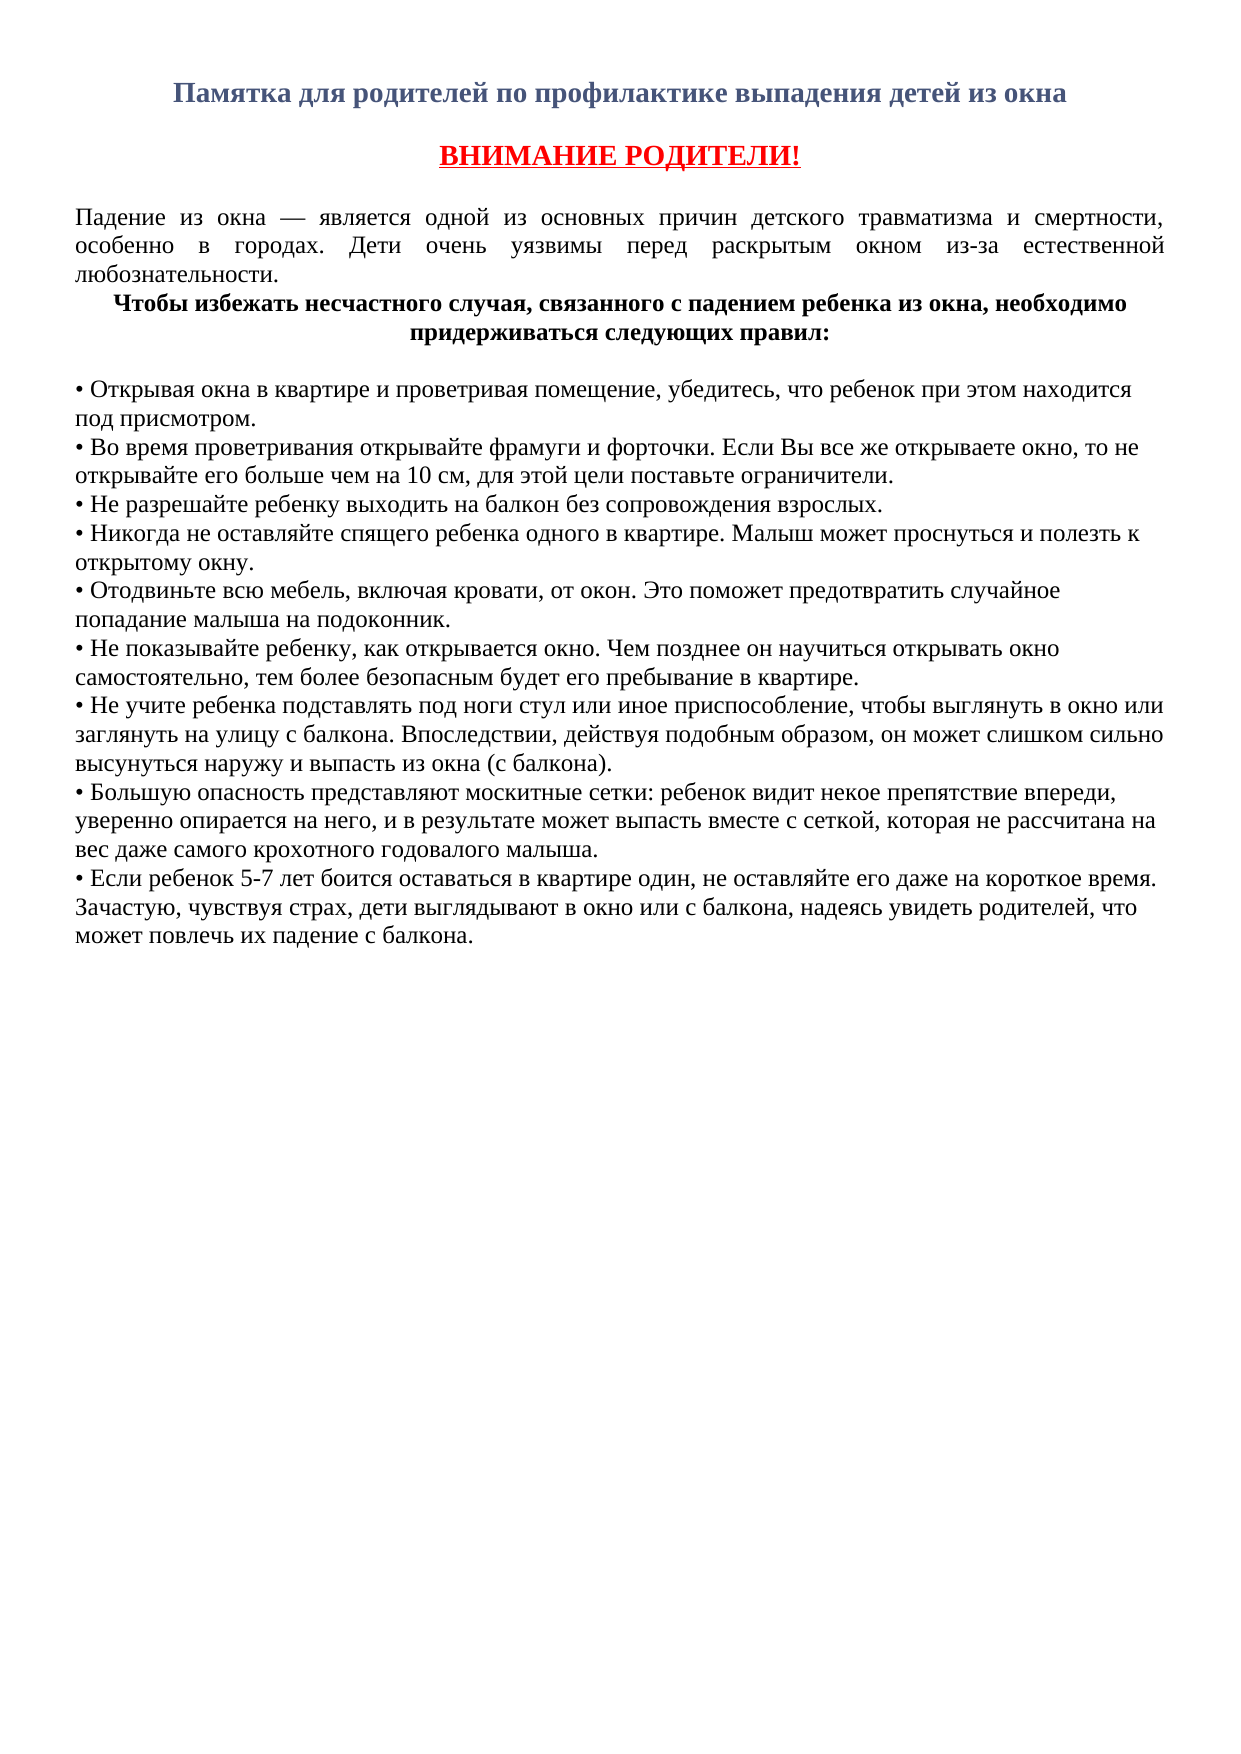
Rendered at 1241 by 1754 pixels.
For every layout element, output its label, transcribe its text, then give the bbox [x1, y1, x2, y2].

text ВНИМАНИЕ РОДИТЕЛИ! [75, 138, 1165, 171]
text Памятка для родителей по профилактике выпадения детей из окна [75, 75, 1165, 108]
text Падение из окна — является одной из основных причин детского травматизма и смертности, особенно в городах. Дети очень уязвимы перед раскрытым окном из-за естественной любознательности. [75, 202, 1165, 288]
text • Открывая окна в квартире и проветривая помещение, убедитесь, что ребенок при этом находится под присмотром. • Во время проветривания открывайте фрамуги и форточки. Если Вы все же открываете окно, то не открывайте его больше чем на 10 см, для этой цели поставьте ограничители. • Не разрешайте ребенку выходить на балкон без сопровождения взрослых. • Никогда не оставляйте спящего ребенка одного в квартире. Малыш может проснуться и полезть к открытому окну. • Отодвиньте всю мебель, включая кровати, от окон. Это поможет предотвратить случайное попадание малыша на подоконник. • Не показывайте ребенку, как открывается окно. Чем позднее он научиться открывать окно самостоятельно, тем более безопасным будет его пребывание в квартире. • Не учите ребенка подставлять под ноги стул или иное приспособление, чтобы выглянуть в окно или заглянуть на улицу с балкона. Впоследствии, действуя подобным образом, он может слишком сильно высунуться наружу и выпасть из окна (с балкона). • Большую опасность представляют москитные сетки: ребенок видит некое препятствие впереди, уверенно опирается на него, и в результате может выпасть вместе с сеткой, которая не рассчитана на вес даже самого крохотного годовалого малыша. • Если ребенок 5-7 лет боится оставаться в квартире один, не оставляйте его даже на короткое время. Зачастую, чувствуя страх, дети выглядывают в окно или с балкона, надеясь увидеть родителей, что может повлечь их падение с балкона. [75, 345, 1165, 999]
text Чтобы избежать несчастного случая, связанного с падением ребенка из окна, необходимо придерживаться следующих правил: [75, 288, 1165, 345]
